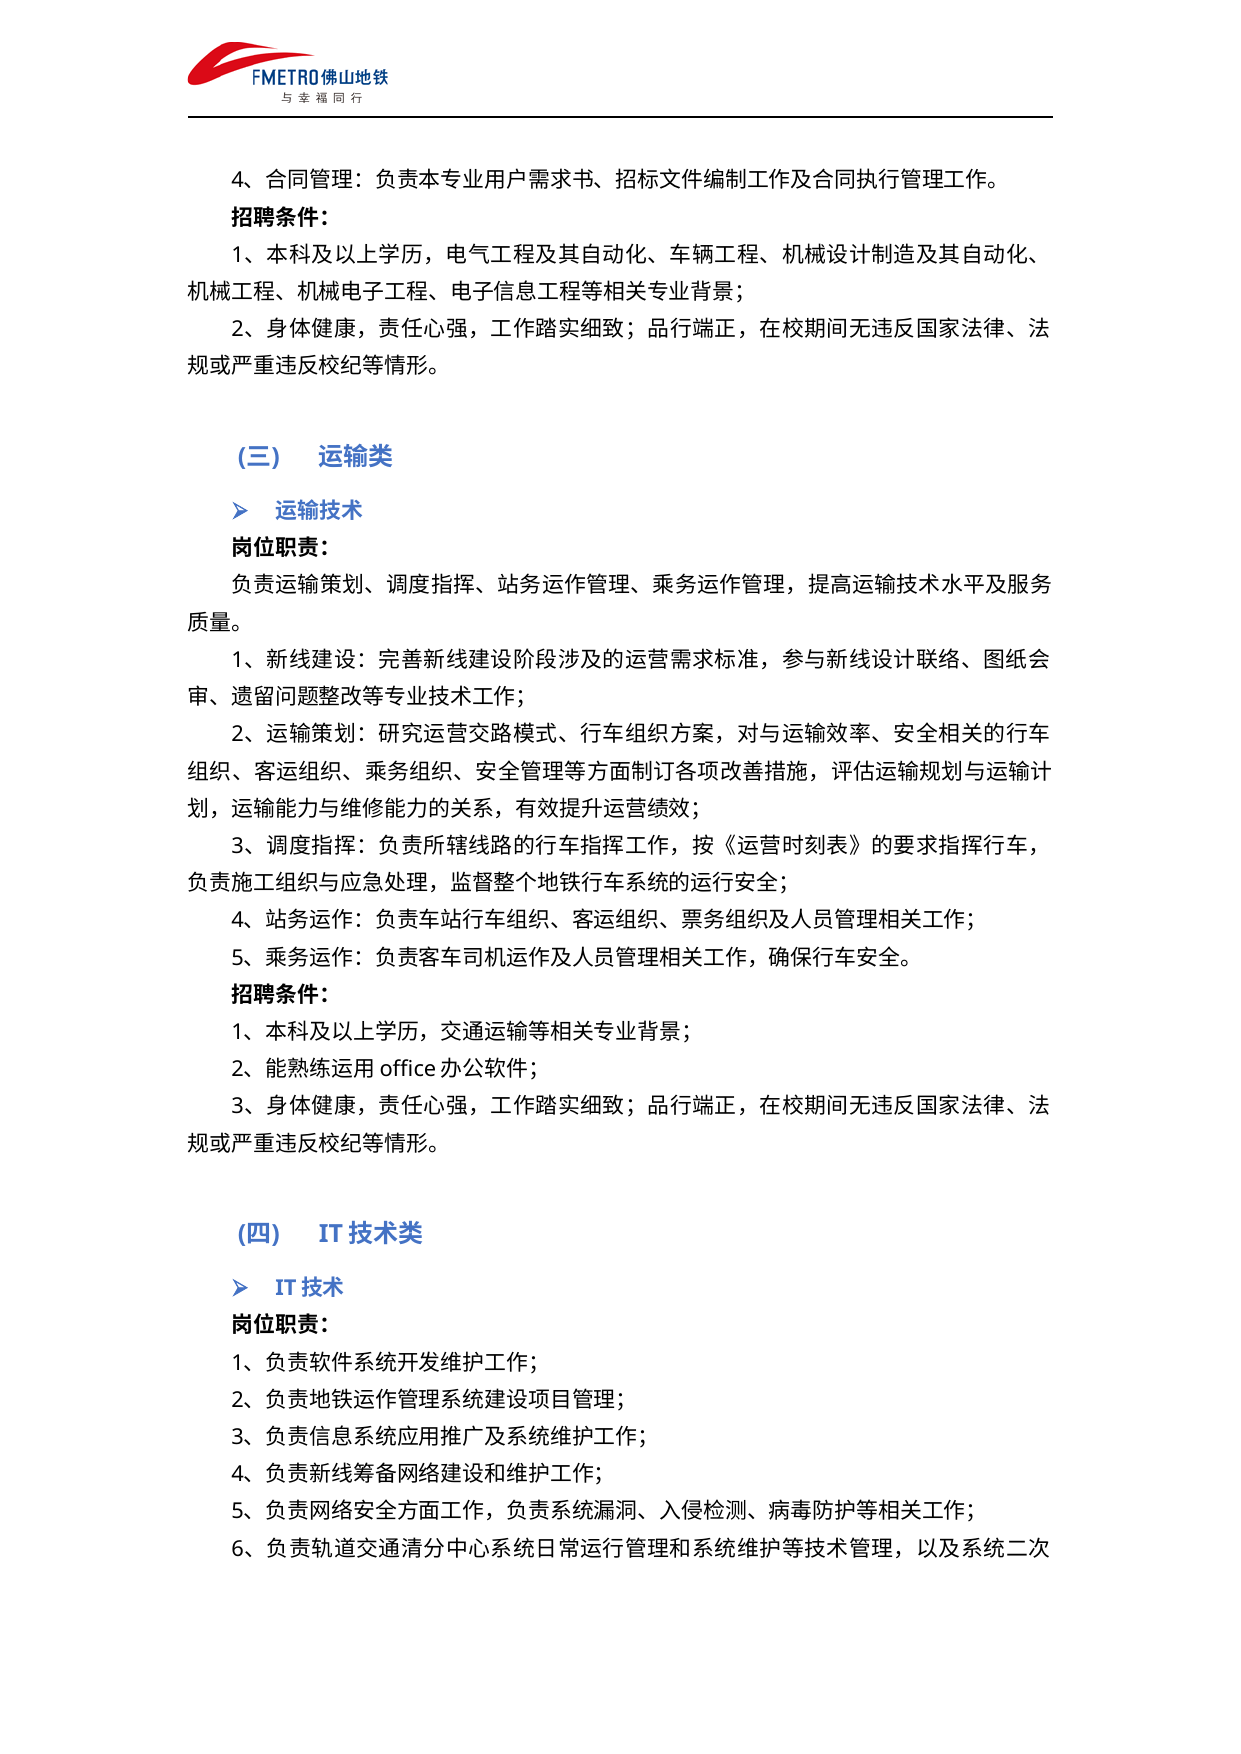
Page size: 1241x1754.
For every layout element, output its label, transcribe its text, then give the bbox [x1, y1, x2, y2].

text 2、负责地铁运作管理系统建设项目管理； [187, 1381, 1053, 1414]
text 招聘条件： [187, 199, 1053, 232]
list IT技术 [231, 1270, 1053, 1302]
text 负责运输策划、调度指挥、站务运作管理、乘务运作管理，提高运输技术水平及服务质量。 [187, 567, 1053, 637]
subtitle 运输类 [187, 422, 1053, 487]
text 4、负责新线筹备网络建设和维护工作； [187, 1456, 1053, 1488]
text 3、负责信息系统应用推广及系统维护工作； [187, 1419, 1053, 1451]
text 5、乘务运作：负责客车司机运作及人员管理相关工作，确保行车安全。 [187, 939, 1053, 972]
text 2、运输策划：研究运营交路模式、行车组织方案，对与运输效率、安全相关的行车组织、客运组织、乘务组织、安全管理等方面制订各项改善措施，评估运输规划与运输计划，运输能力与维修能力的关系，有效提升运营绩效； [187, 716, 1053, 823]
text 1、负责软件系统开发维护工作； [187, 1344, 1053, 1377]
text 招聘条件： [187, 977, 1053, 1009]
text 4、站务运作：负责车站行车组织、客运组织、票务组织及人员管理相关工作； [187, 902, 1053, 935]
text 4、合同管理：负责本专业用户需求书、招标文件编制工作及合同执行管理工作。 [187, 162, 1053, 194]
list 运输技术 [231, 493, 1053, 525]
text 5、负责网络安全方面工作，负责系统漏洞、入侵检测、病毒防护等相关工作； [187, 1493, 1053, 1526]
text 1、新线建设：完善新线建设阶段涉及的运营需求标准，参与新线设计联络、图纸会审、遗留问题整改等专业技术工作； [187, 641, 1053, 711]
text 岗位职责： [187, 530, 1053, 562]
subtitle IT技术类 [187, 1199, 1053, 1264]
picture [187, 42, 388, 103]
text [187, 1530, 1053, 1563]
text 2、身体健康，责任心强，工作踏实细致；品行端正，在校期间无违反国家法律、法规或严重违反校纪等情形。 [187, 311, 1053, 381]
text 岗位职责： [187, 1307, 1053, 1339]
text 2、能熟练运用office办公软件； [187, 1051, 1053, 1083]
text 1、本科及以上学历，交通运输等相关专业背景； [187, 1014, 1053, 1046]
text 3、调度指挥：负责所辖线路的行车指挥工作，按《运营时刻表》的要求指挥行车，负责施工组织与应急处理，监督整个地铁行车系统的运行安全； [187, 828, 1053, 897]
text 1、本科及以上学历，电气工程及其自动化、车辆工程、机械设计制造及其自动化、机械工程、机械电子工程、电子信息工程等相关专业背景； [187, 236, 1053, 306]
text 3、身体健康，责任心强，工作踏实细致；品行端正，在校期间无违反国家法律、法规或严重违反校纪等情形。 [187, 1088, 1053, 1158]
